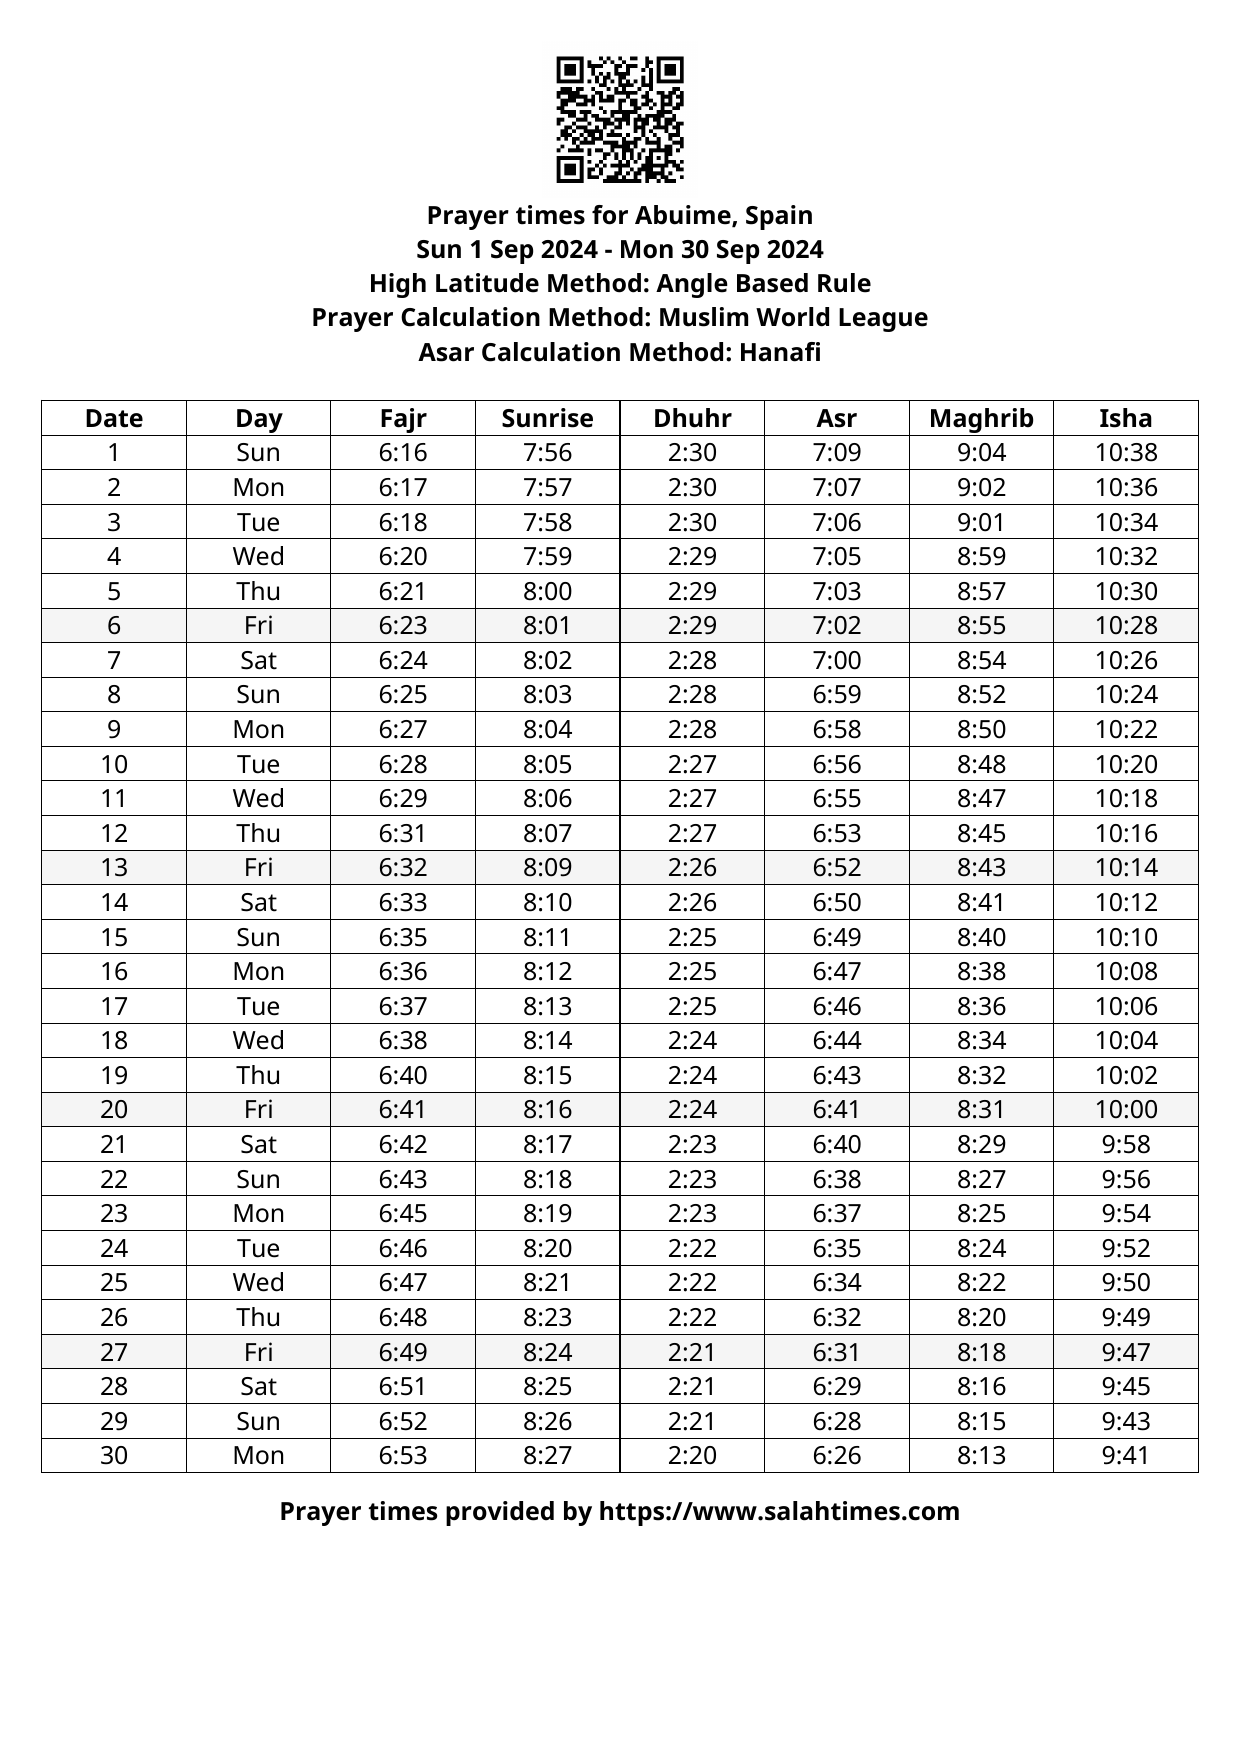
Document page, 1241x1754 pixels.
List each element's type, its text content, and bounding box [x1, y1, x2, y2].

table_cell 6:52 [765, 851, 909, 884]
table_cell Mon [187, 470, 330, 504]
table_cell 19 [42, 1058, 186, 1092]
table_cell Thu [187, 1058, 330, 1092]
table_cell 6:40 [331, 1058, 475, 1092]
table_cell 2:25 [621, 989, 764, 1022]
table_cell 2:23 [621, 1196, 764, 1230]
table_cell 2:27 [621, 781, 764, 815]
table_cell 11 [42, 781, 186, 815]
table_cell 3 [42, 505, 186, 538]
table_cell 6:44 [765, 1024, 909, 1057]
table_cell 10:18 [1054, 781, 1198, 815]
table_cell 17 [42, 989, 186, 1022]
table_header Fajr [331, 401, 475, 434]
table_cell 6:28 [331, 747, 475, 780]
table_cell 8:16 [910, 1369, 1053, 1403]
table_cell 6:55 [765, 781, 909, 815]
table_cell 2:22 [621, 1266, 764, 1299]
table_cell 10 [42, 747, 186, 780]
table_cell 10:20 [1054, 747, 1198, 780]
table_cell 6:23 [331, 609, 475, 642]
table_cell 15 [42, 920, 186, 953]
table_cell 9:45 [1054, 1369, 1198, 1403]
table_cell Mon [187, 954, 330, 988]
table_cell 6:35 [765, 1231, 909, 1264]
table_cell Sun [187, 1404, 330, 1437]
table_cell 29 [42, 1404, 186, 1437]
table_cell 6:53 [331, 1439, 475, 1472]
table_cell 8:13 [476, 989, 619, 1022]
table_cell 6:38 [765, 1162, 909, 1195]
table_cell 2:21 [621, 1335, 764, 1368]
table_cell 5 [42, 574, 186, 607]
table_cell 8:41 [910, 885, 1053, 919]
table_cell 6:27 [331, 712, 475, 746]
table_cell 6:24 [331, 643, 475, 677]
table_cell 14 [42, 885, 186, 919]
table_cell 10:30 [1054, 574, 1198, 607]
table_cell 9:47 [1054, 1335, 1198, 1368]
text Prayer times provided by https://www.salahtimes.com [42, 1494, 1198, 1528]
table_cell 7:58 [476, 505, 619, 538]
table_cell 8:52 [910, 678, 1053, 711]
table_cell 2:30 [621, 436, 764, 469]
table_cell 6:17 [331, 470, 475, 504]
table_cell 7:02 [765, 609, 909, 642]
table_cell 7:03 [765, 574, 909, 607]
table_cell 8 [42, 678, 186, 711]
table_cell 6:20 [331, 539, 475, 573]
table_cell 10:24 [1054, 678, 1198, 711]
table_cell 8:32 [910, 1058, 1053, 1092]
table_cell 6:51 [331, 1369, 475, 1403]
table_cell 6:41 [331, 1093, 475, 1126]
table_cell 12 [42, 816, 186, 849]
table_cell 10:02 [1054, 1058, 1198, 1092]
table_cell 8:19 [476, 1196, 619, 1230]
table_cell 9:41 [1054, 1439, 1198, 1472]
table_cell 6:37 [331, 989, 475, 1022]
table_cell 2:25 [621, 920, 764, 953]
table_cell 8:34 [910, 1024, 1053, 1057]
table_cell 10:08 [1054, 954, 1198, 988]
table_cell 7:05 [765, 539, 909, 573]
table_cell Mon [187, 1196, 330, 1230]
table_cell 6:37 [765, 1196, 909, 1230]
table_cell 6:45 [331, 1196, 475, 1230]
table_cell 2:22 [621, 1231, 764, 1264]
table_header Isha [1054, 401, 1198, 434]
table_cell Mon [187, 1439, 330, 1472]
table_cell 8:06 [476, 781, 619, 815]
table_cell 2:28 [621, 643, 764, 677]
table_cell 2:24 [621, 1058, 764, 1092]
table_cell 6:31 [765, 1335, 909, 1368]
table_cell 8:03 [476, 678, 619, 711]
table_cell 8:38 [910, 954, 1053, 988]
table_cell 8:50 [910, 712, 1053, 746]
table_cell 8:27 [910, 1162, 1053, 1195]
table_cell 6:46 [331, 1231, 475, 1264]
table_cell 6:43 [331, 1162, 475, 1195]
table_cell 6:29 [331, 781, 475, 815]
table_cell 6:56 [765, 747, 909, 780]
table_cell 2:29 [621, 609, 764, 642]
table_cell 2:27 [621, 747, 764, 780]
table_header Asr [765, 401, 909, 434]
table_cell 2:27 [621, 816, 764, 849]
text Asar Calculation Method: Hanafi [42, 334, 1198, 368]
table_cell 6:36 [331, 954, 475, 988]
table_cell Fri [187, 1093, 330, 1126]
table_cell 8:24 [910, 1231, 1053, 1264]
table_cell Wed [187, 1024, 330, 1057]
table_cell 8:18 [476, 1162, 619, 1195]
table_cell 8:20 [476, 1231, 619, 1264]
table_cell 7:00 [765, 643, 909, 677]
table_cell 6:42 [331, 1127, 475, 1161]
table_cell 6:49 [331, 1335, 475, 1368]
table_cell 6:31 [331, 816, 475, 849]
table_cell Tue [187, 1231, 330, 1264]
table_cell 10:22 [1054, 712, 1198, 746]
table_cell 9:49 [1054, 1300, 1198, 1334]
table_cell 8:04 [476, 712, 619, 746]
table_cell 8:15 [476, 1058, 619, 1092]
table_cell 2:28 [621, 712, 764, 746]
table_cell 8:10 [476, 885, 619, 919]
table_cell 8:13 [910, 1439, 1053, 1472]
table_cell 6:21 [331, 574, 475, 607]
table_cell 8:21 [476, 1266, 619, 1299]
table_cell 6:34 [765, 1266, 909, 1299]
table_cell 8:15 [910, 1404, 1053, 1437]
table_cell 2:30 [621, 470, 764, 504]
table_cell 8:09 [476, 851, 619, 884]
table_cell 10:36 [1054, 470, 1198, 504]
table_cell Sun [187, 678, 330, 711]
table_cell 22 [42, 1162, 186, 1195]
table_cell 8:24 [476, 1335, 619, 1368]
table_cell 6:32 [331, 851, 475, 884]
table_header Dhuhr [621, 401, 764, 434]
text Prayer Calculation Method: Muslim World League [42, 300, 1198, 334]
table_cell 2:22 [621, 1300, 764, 1334]
table_cell 7:09 [765, 436, 909, 469]
table_cell 7:56 [476, 436, 619, 469]
table_cell 6:52 [331, 1404, 475, 1437]
table_cell 10:26 [1054, 643, 1198, 677]
table_cell 21 [42, 1127, 186, 1161]
table_cell 8:27 [476, 1439, 619, 1472]
table_cell 9:04 [910, 436, 1053, 469]
table_cell Tue [187, 747, 330, 780]
table_cell 8:25 [910, 1196, 1053, 1230]
table_cell 8:57 [910, 574, 1053, 607]
table_cell 6:46 [765, 989, 909, 1022]
table_cell 10:10 [1054, 920, 1198, 953]
table_cell Thu [187, 1300, 330, 1334]
table_cell 10:16 [1054, 816, 1198, 849]
table_cell 10:12 [1054, 885, 1198, 919]
table_cell 8:01 [476, 609, 619, 642]
table_cell 6:32 [765, 1300, 909, 1334]
table_cell 8:25 [476, 1369, 619, 1403]
table_cell Thu [187, 816, 330, 849]
table_cell 8:20 [910, 1300, 1053, 1334]
table_header Day [187, 401, 330, 434]
table_cell 28 [42, 1369, 186, 1403]
table_cell Sat [187, 1127, 330, 1161]
table_cell 8:26 [476, 1404, 619, 1437]
table_cell 2:23 [621, 1127, 764, 1161]
table_cell 10:28 [1054, 609, 1198, 642]
table_cell 9:52 [1054, 1231, 1198, 1264]
table_cell 8:45 [910, 816, 1053, 849]
table_cell 2 [42, 470, 186, 504]
table_cell 8:36 [910, 989, 1053, 1022]
table_cell 16 [42, 954, 186, 988]
table_cell Thu [187, 574, 330, 607]
table_header Date [42, 401, 186, 434]
table_cell 23 [42, 1196, 186, 1230]
table_cell 27 [42, 1335, 186, 1368]
table_cell 18 [42, 1024, 186, 1057]
table_cell 8:54 [910, 643, 1053, 677]
text Prayer times for Abuime, Spain [42, 198, 1198, 232]
table_cell 2:20 [621, 1439, 764, 1472]
table_cell Sun [187, 436, 330, 469]
table_cell Wed [187, 1266, 330, 1299]
table_cell 8:47 [910, 781, 1053, 815]
table_cell 2:28 [621, 678, 764, 711]
table_cell 2:26 [621, 885, 764, 919]
table_cell 1 [42, 436, 186, 469]
table_cell 2:30 [621, 505, 764, 538]
table_cell 6:48 [331, 1300, 475, 1334]
table_cell Fri [187, 851, 330, 884]
table_cell Tue [187, 989, 330, 1022]
table_cell 7:59 [476, 539, 619, 573]
table_cell 6:29 [765, 1369, 909, 1403]
text High Latitude Method: Angle Based Rule [42, 266, 1198, 300]
table_cell 6:41 [765, 1093, 909, 1126]
table_cell 8:07 [476, 816, 619, 849]
table_cell Sat [187, 643, 330, 677]
table_cell 6:28 [765, 1404, 909, 1437]
table_cell 6:53 [765, 816, 909, 849]
table_cell 8:16 [476, 1093, 619, 1126]
table_cell Sat [187, 1369, 330, 1403]
table_cell 10:38 [1054, 436, 1198, 469]
table_cell 10:32 [1054, 539, 1198, 573]
table_cell 7 [42, 643, 186, 677]
table_cell 8:11 [476, 920, 619, 953]
table_cell Mon [187, 712, 330, 746]
table_cell 8:00 [476, 574, 619, 607]
table_cell 6:49 [765, 920, 909, 953]
table_cell 7:57 [476, 470, 619, 504]
table_cell Tue [187, 505, 330, 538]
table_cell 13 [42, 851, 186, 884]
table_cell 9:58 [1054, 1127, 1198, 1161]
table_cell 8:02 [476, 643, 619, 677]
table_cell 2:25 [621, 954, 764, 988]
table_cell 9 [42, 712, 186, 746]
table_cell 8:12 [476, 954, 619, 988]
table_cell 4 [42, 539, 186, 573]
table_cell 8:22 [910, 1266, 1053, 1299]
table_header Sunrise [476, 401, 619, 434]
table_cell 9:01 [910, 505, 1053, 538]
table_cell 6:26 [765, 1439, 909, 1472]
table_cell 10:34 [1054, 505, 1198, 538]
table_cell 25 [42, 1266, 186, 1299]
table_cell 9:43 [1054, 1404, 1198, 1437]
table_cell 2:21 [621, 1369, 764, 1403]
table_cell 6:33 [331, 885, 475, 919]
table_cell 9:56 [1054, 1162, 1198, 1195]
table_cell 8:43 [910, 851, 1053, 884]
table_cell 2:29 [621, 574, 764, 607]
table_cell Sun [187, 1162, 330, 1195]
table_cell 6:35 [331, 920, 475, 953]
table_cell 6:18 [331, 505, 475, 538]
table_cell 6 [42, 609, 186, 642]
table_cell 2:29 [621, 539, 764, 573]
table_cell 8:29 [910, 1127, 1053, 1161]
table_cell Fri [187, 1335, 330, 1368]
table_cell Wed [187, 781, 330, 815]
table_cell 8:18 [910, 1335, 1053, 1368]
table_cell 2:24 [621, 1024, 764, 1057]
table_cell 8:48 [910, 747, 1053, 780]
table_cell 9:02 [910, 470, 1053, 504]
table_cell 8:14 [476, 1024, 619, 1057]
table_cell 2:23 [621, 1162, 764, 1195]
table_cell 2:26 [621, 851, 764, 884]
table_cell Wed [187, 539, 330, 573]
picture [542, 41, 699, 198]
table_cell 6:50 [765, 885, 909, 919]
table_cell 2:21 [621, 1404, 764, 1437]
table_cell 10:14 [1054, 851, 1198, 884]
table_cell 6:47 [331, 1266, 475, 1299]
table_cell 8:55 [910, 609, 1053, 642]
table_cell 6:16 [331, 436, 475, 469]
table_cell 6:40 [765, 1127, 909, 1161]
table_cell 6:59 [765, 678, 909, 711]
table_cell 8:23 [476, 1300, 619, 1334]
table_cell 7:07 [765, 470, 909, 504]
table_cell 8:17 [476, 1127, 619, 1161]
table_cell Sat [187, 885, 330, 919]
table_cell 10:00 [1054, 1093, 1198, 1126]
table_cell Sun [187, 920, 330, 953]
table_cell 8:05 [476, 747, 619, 780]
table_cell 30 [42, 1439, 186, 1472]
table_cell 8:59 [910, 539, 1053, 573]
table_cell Fri [187, 609, 330, 642]
table_cell 24 [42, 1231, 186, 1264]
table_header Maghrib [910, 401, 1053, 434]
table_cell 2:24 [621, 1093, 764, 1126]
text Sun 1 Sep 2024 - Mon 30 Sep 2024 [42, 232, 1198, 266]
table_cell 26 [42, 1300, 186, 1334]
table_cell 6:43 [765, 1058, 909, 1092]
table_cell 10:06 [1054, 989, 1198, 1022]
table_cell 7:06 [765, 505, 909, 538]
table_cell 8:40 [910, 920, 1053, 953]
table_cell 10:04 [1054, 1024, 1198, 1057]
table_cell 6:58 [765, 712, 909, 746]
table_cell 6:25 [331, 678, 475, 711]
table_cell 6:38 [331, 1024, 475, 1057]
table_cell 8:31 [910, 1093, 1053, 1126]
table_cell 9:54 [1054, 1196, 1198, 1230]
table_cell 20 [42, 1093, 186, 1126]
table_cell 9:50 [1054, 1266, 1198, 1299]
table_cell 6:47 [765, 954, 909, 988]
